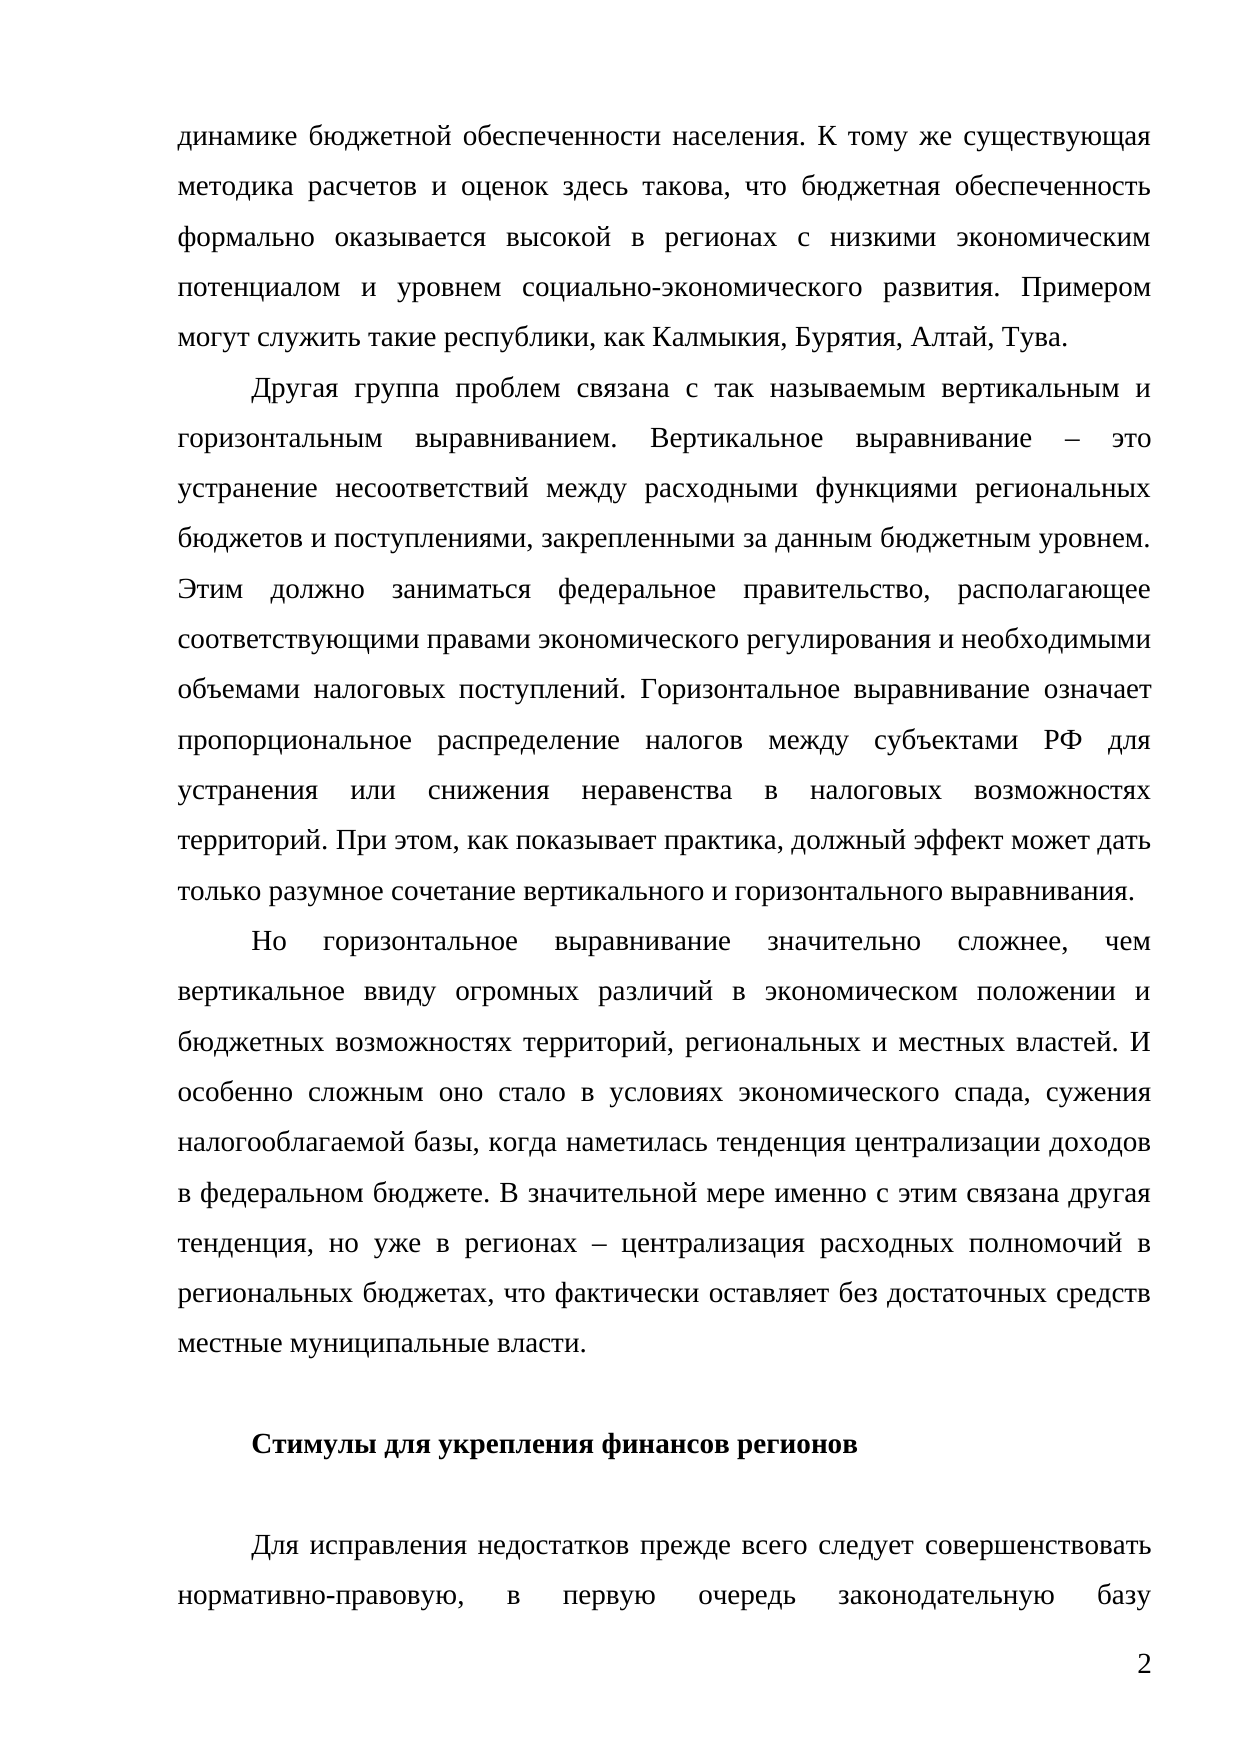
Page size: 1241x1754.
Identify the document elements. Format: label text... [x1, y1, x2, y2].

text Стимулы для укрепления финансов регионов [177, 1426, 1152, 1460]
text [177, 118, 1152, 353]
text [177, 1527, 1152, 1611]
text Но горизонтальное выравнивание значительно сложнее, чем вертикальное ввиду огромных различий в экономическом положении и бюджетных возможностях территорий, региональных и местных властей. И особенно сложным оно стало в условиях экономического спада, сужения налогооблагаемой базы, когда наметилась тенденция централизации доходов в федеральном бюджете. В значительной мере именно с этим связана другая тенденция, но уже в регионах – централизация расходных полномочий в региональных бюджетах, что фактически оставляет без достаточных средств местные муниципальные власти. [177, 923, 1152, 1359]
text Другая группа проблем связана с так называемым вертикальным и горизонтальным выравниванием. Вертикальное выравнивание – это устранение несоответствий между расходными функциями региональных бюджетов и поступлениями, закрепленными за данным бюджетным уровнем. Этим должно заниматься федеральное правительство, располагающее соответствующими правами экономического регулирования и необходимыми объемами налоговых поступлений. Горизонтальное выравнивание означает пропорциональное распределение налогов между субъектами РФ для устранения или снижения неравенства в налоговых возможностях территорий. При этом, как показывает практика, должный эффект может дать только разумное сочетание вертикального и горизонтального выравнивания. [177, 370, 1152, 906]
